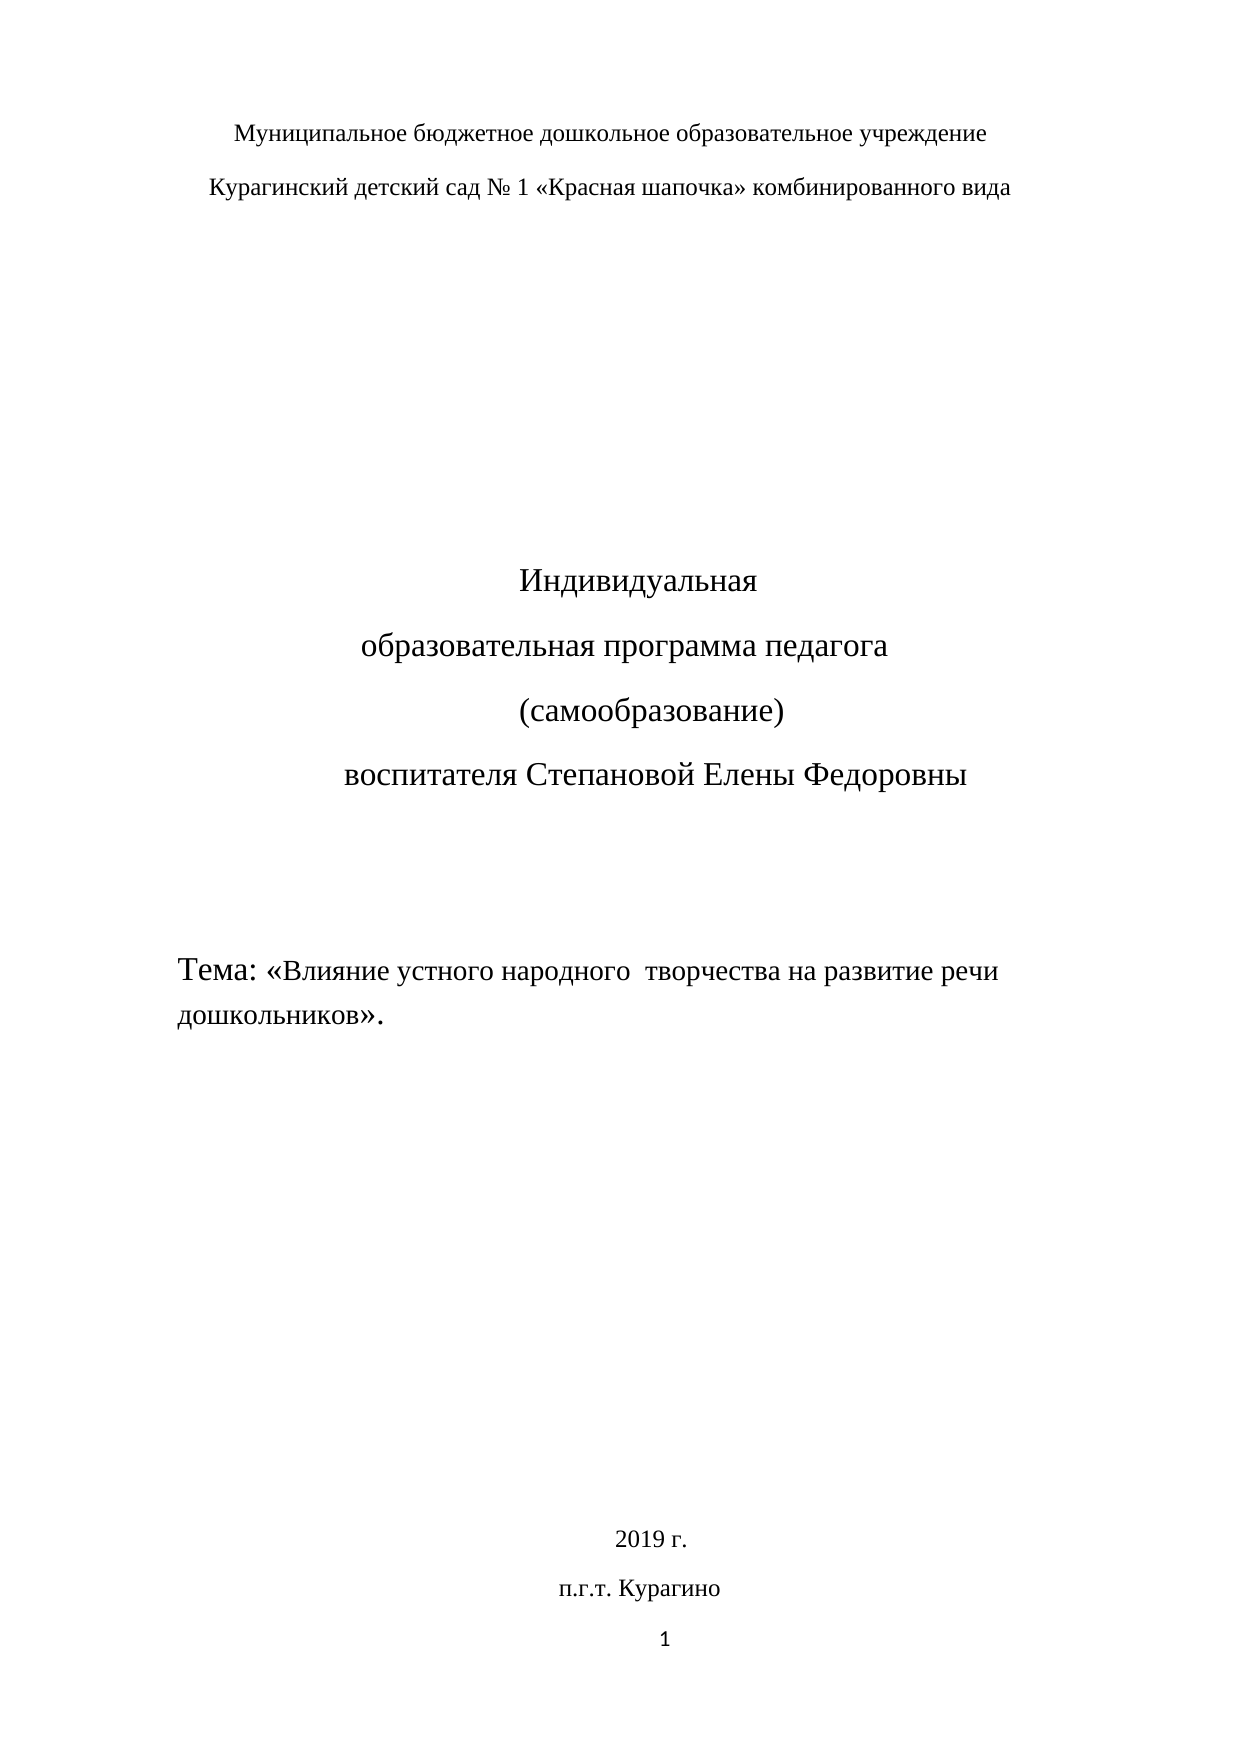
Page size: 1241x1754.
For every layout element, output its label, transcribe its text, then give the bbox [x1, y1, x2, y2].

text (самообразование) [177, 690, 1152, 728]
text Курагинский детский сад № 1 «Красная шапочка» комбинированного вида [177, 172, 1152, 201]
text п.г.т. Курагино [177, 1573, 1152, 1602]
text воспитателя Степановой Елены Федоровны [177, 755, 1152, 793]
text Муниципальное бюджетное дошкольное образовательное учреждение [177, 118, 1152, 147]
text Тема: «Влияние устного народного творчества на развитие речи дошкольников». [177, 949, 1152, 1032]
text 2019 г. [177, 1524, 1152, 1552]
text Индивидуальная [177, 560, 1152, 598]
text образовательная программа педагога [177, 625, 1152, 663]
